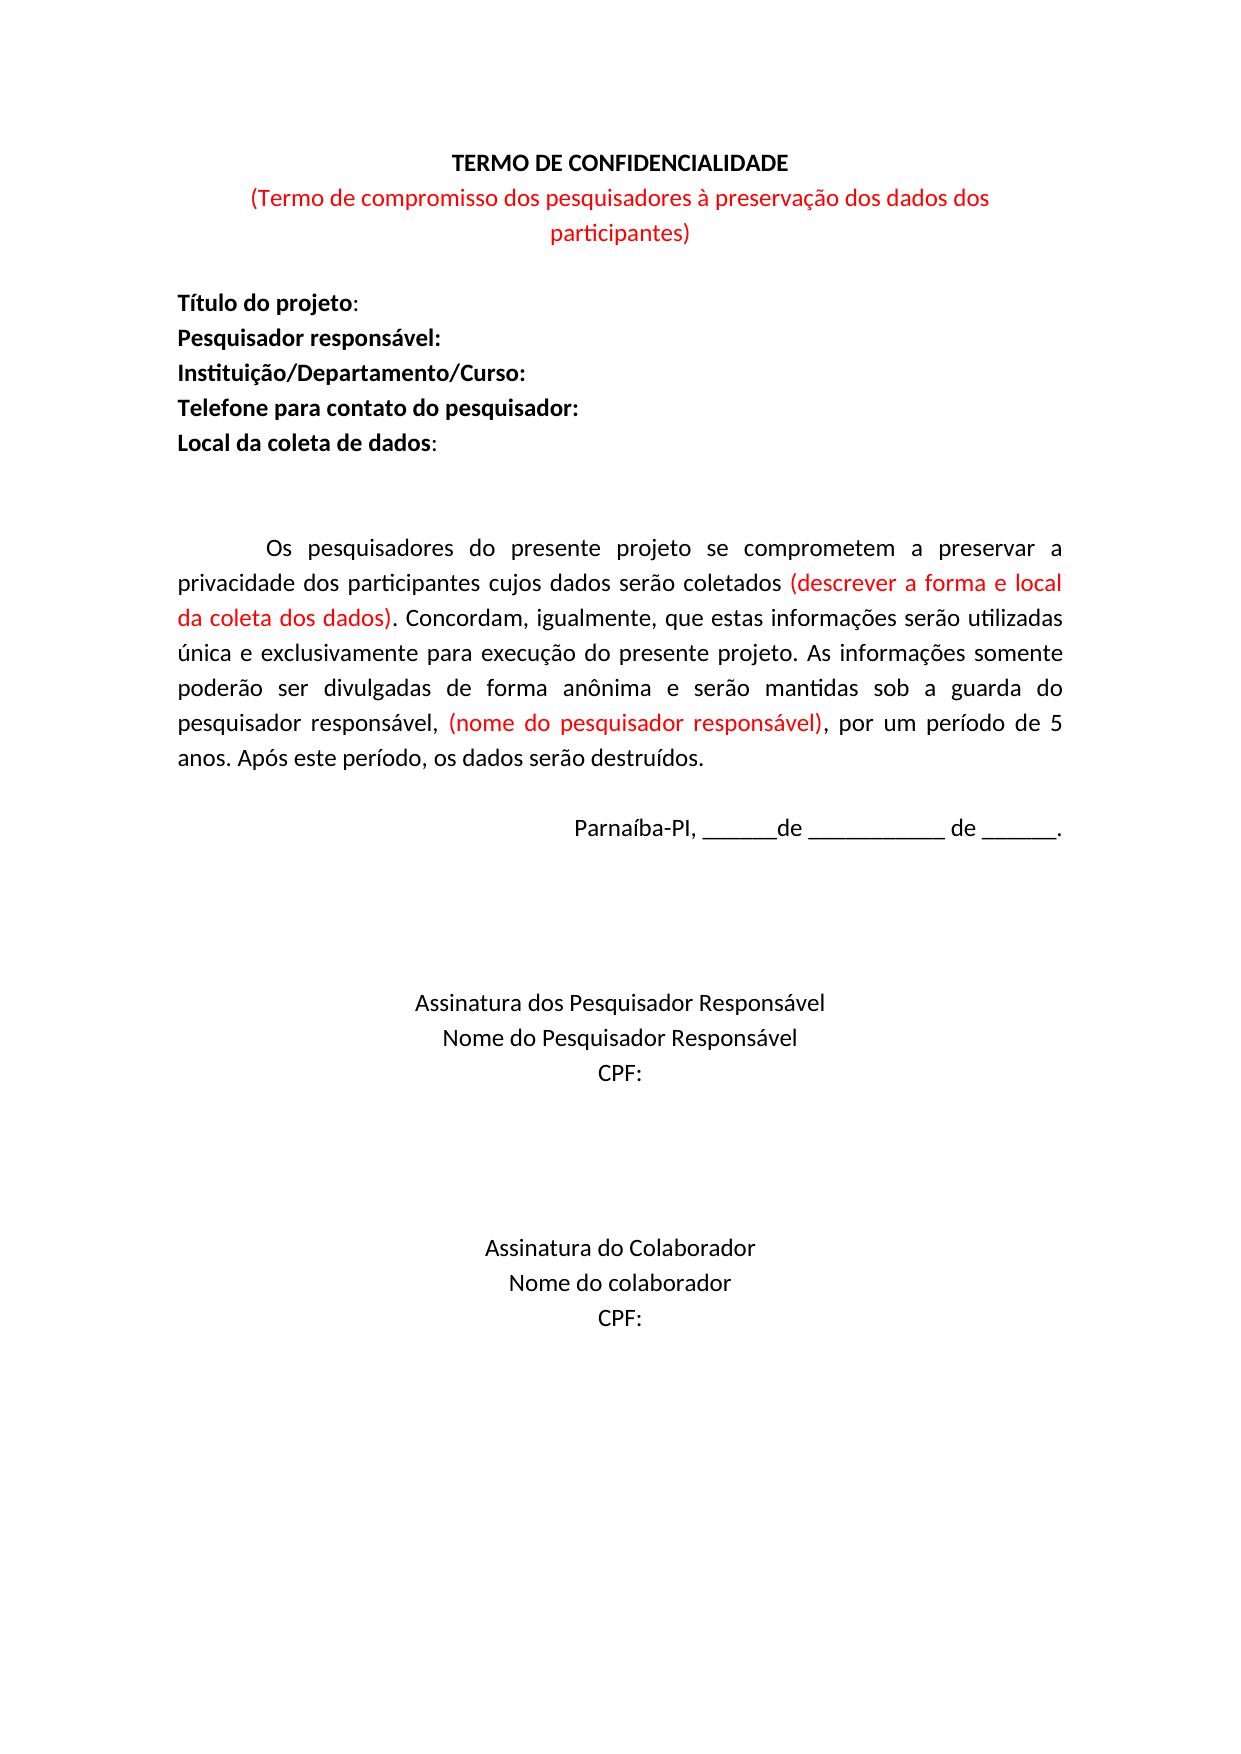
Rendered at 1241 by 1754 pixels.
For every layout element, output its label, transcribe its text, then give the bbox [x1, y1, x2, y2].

text Local da coleta de dados: [177, 428, 1063, 458]
text Assinatura dos Pesquisador Responsável [177, 988, 1063, 1018]
text Assinatura do Colaborador [177, 1233, 1063, 1263]
text CPF: [177, 1303, 1063, 1333]
text Título do projeto: [177, 288, 1063, 318]
text Nome do Pesquisador Responsável [177, 1023, 1063, 1053]
text CPF: [177, 1058, 1063, 1088]
text Instituição/Departamento/Curso: [177, 358, 1063, 388]
text Os pesquisadores do presente projeto se comprometem a preservar a privacidade dos participantes cujos dados serão coletados (descrever a forma e local da coleta dos dados). Concordam, igualmente, que estas informações serão utilizadas única e exclusivamente para execução do presente projeto. As informações somente poderão ser divulgadas de forma anônima e serão mantidas sob a guarda do pesquisador responsável, (nome do pesquisador responsável), por um período de 5 anos. Após este período, os dados serão destruídos. [177, 533, 1063, 773]
text Parnaíba-PI, ______de ___________ de ______. [177, 813, 1063, 843]
text Nome do colaborador [177, 1268, 1063, 1298]
text Pesquisador responsável: [177, 323, 1063, 353]
text Telefone para contato do pesquisador: [177, 393, 1063, 423]
text (Termo de compromisso dos pesquisadores à preservação dos dados dos participantes) [177, 183, 1063, 248]
subtitle TERMO DE CONFIDENCIALIDADE [177, 148, 1063, 178]
